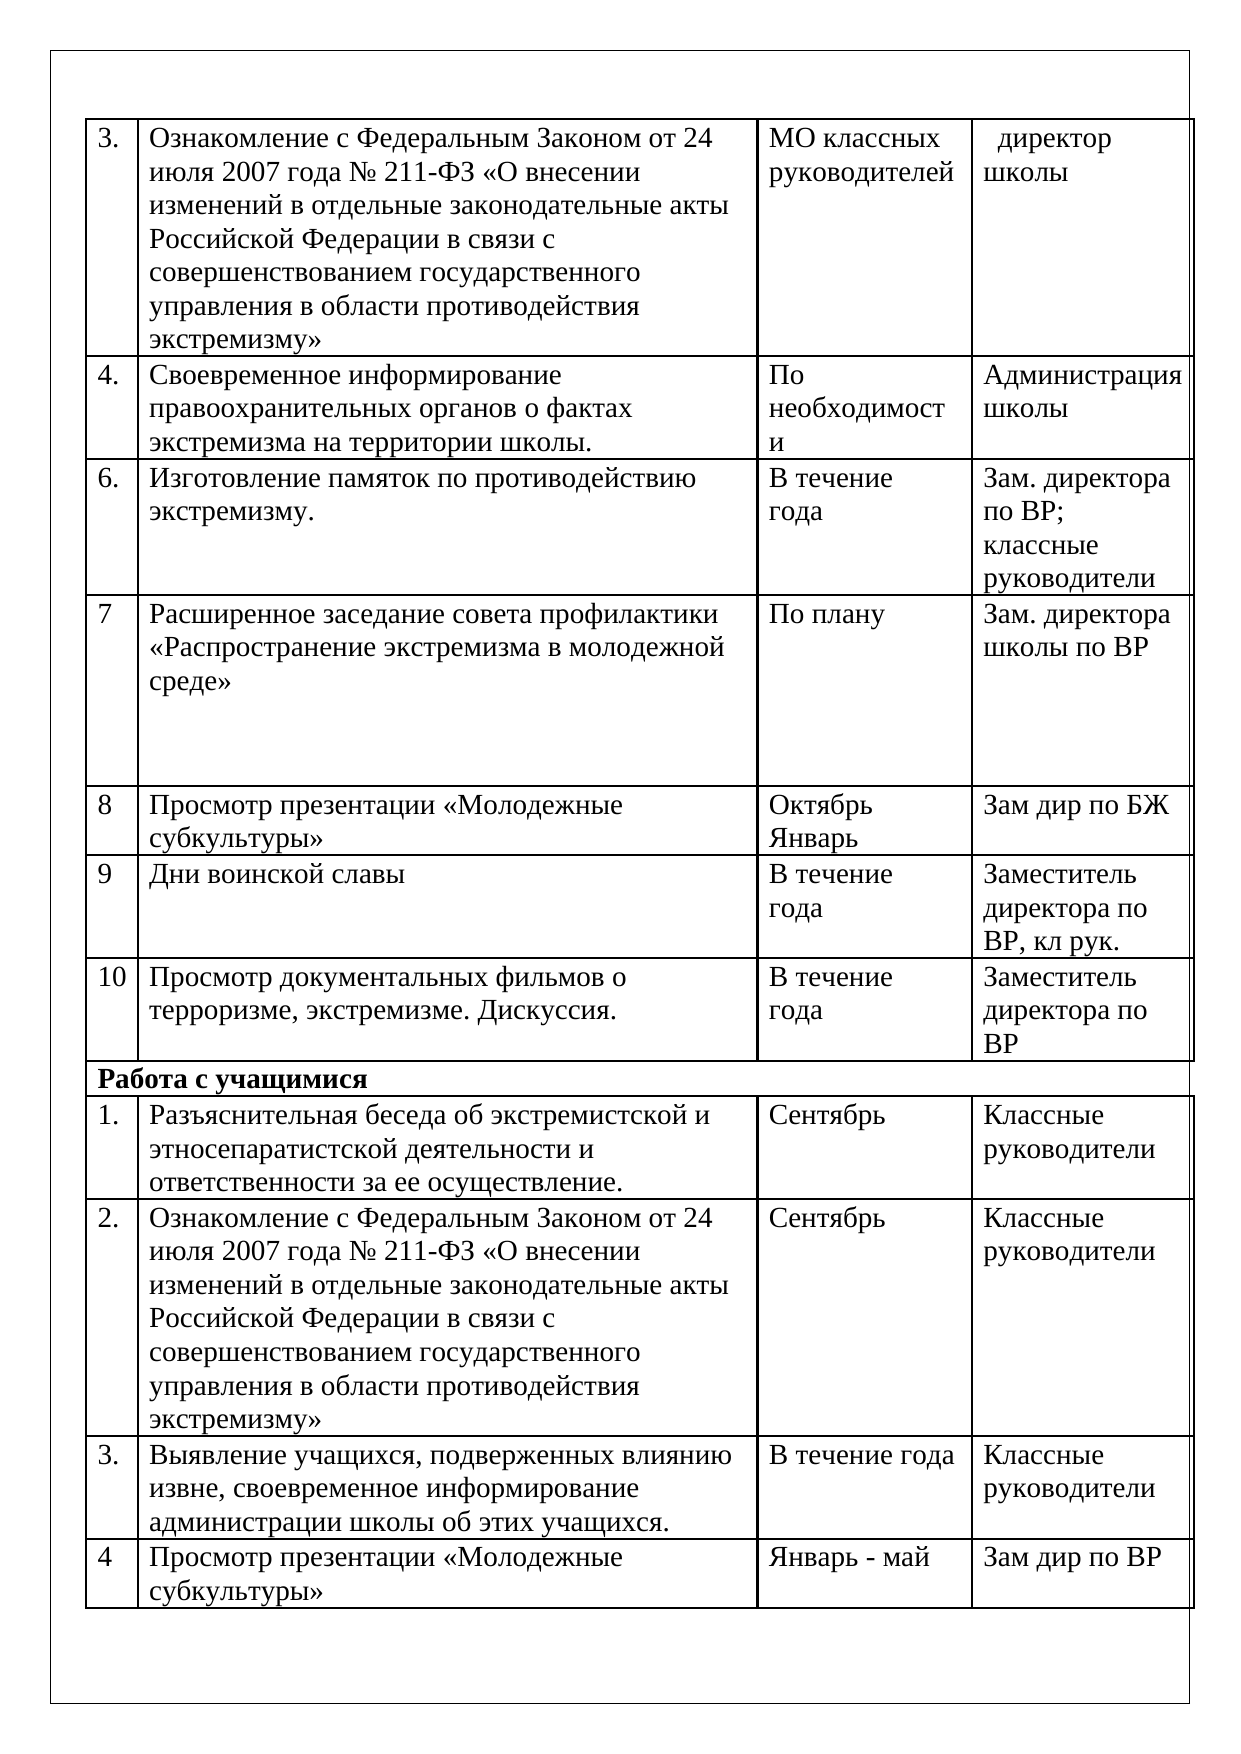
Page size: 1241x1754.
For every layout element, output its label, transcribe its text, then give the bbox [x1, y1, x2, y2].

table_cell 4 [87, 1540, 137, 1607]
table_cell Классные руководители [973, 1200, 1189, 1435]
table_cell 8 [87, 787, 137, 854]
table_cell Просмотр презентации «Молодежные субкультуры» [139, 1540, 756, 1607]
table_cell Январь - май [759, 1540, 971, 1607]
table_cell Заместитель директора по ВР, кл рук. [973, 856, 1189, 957]
table_cell Классные руководители [973, 1437, 1189, 1537]
table_cell Сентябрь [759, 1200, 971, 1435]
table_cell Ознакомление с Федеральным Законом от 24 июля 2007 года № 211-ФЗ «О внесении изменений в отдельные законодательные акты Российской Федерации в связи с совершенствованием государственного управления в области противодействия экстремизму» [139, 120, 756, 355]
table_cell Просмотр документальных фильмов о терроризме, экстремизме. Дискуссия. [139, 959, 756, 1059]
table_cell 4. [87, 357, 137, 458]
table_cell Заместитель директора по ВР [973, 959, 1189, 1059]
table_cell В течение года [759, 959, 971, 1059]
table_cell 9 [87, 856, 137, 957]
table_cell Работа с учащимися [87, 1062, 1189, 1095]
table_cell Октябрь Январь [759, 787, 971, 854]
table_cell В течение года [759, 856, 971, 957]
table_cell Дни воинской славы [139, 856, 756, 957]
table_cell 3. [87, 1437, 137, 1537]
table_cell Просмотр презентации «Молодежные субкультуры» [139, 787, 756, 854]
table_cell В течение года [759, 460, 971, 594]
table_cell По плану [759, 596, 971, 785]
table_cell Зам дир по БЖ [973, 787, 1189, 854]
table_cell 2. [87, 1200, 137, 1435]
table_cell 3. [87, 120, 137, 355]
table_cell Сентябрь [759, 1097, 971, 1198]
table_cell 1. [87, 1097, 137, 1198]
table_cell Разъяснительная беседа об экстремистской и этносепаратистской деятельности и ответственности за ее осуществление. [139, 1097, 756, 1198]
table_cell 6. [87, 460, 137, 594]
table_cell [759, 120, 971, 355]
table_cell 7 [87, 596, 137, 785]
table_cell По необходимости [759, 357, 971, 458]
table_cell 10 [87, 959, 137, 1059]
table_cell Классные руководители [973, 1097, 1189, 1198]
table_cell директор школы [973, 120, 1189, 355]
table_cell Зам дир по ВР [973, 1540, 1189, 1607]
table_cell Изготовление памяток по противодействию экстремизму. [139, 460, 756, 594]
table_cell Зам. директора школы по ВР [973, 596, 1189, 785]
table_cell Ознакомление с Федеральным Законом от 24 июля 2007 года № 211-ФЗ «О внесении изменений в отдельные законодательные акты Российской Федерации в связи с совершенствованием государственного управления в области противодействия экстремизму» [139, 1200, 756, 1435]
table_cell Зам. директора по ВР; классные руководители [973, 460, 1189, 594]
table_cell Выявление учащихся, подверженных влиянию извне, своевременное информирование администрации школы об этих учащихся. [139, 1437, 756, 1537]
table_cell Своевременное информирование правоохранительных органов о фактах экстремизма на территории школы. [139, 357, 756, 458]
table_cell Администрация школы [973, 357, 1189, 458]
table_cell Расширенное заседание совета профилактики «Распространение экстремизма в молодежной среде» [139, 596, 756, 785]
table_cell В течение года [759, 1437, 971, 1537]
